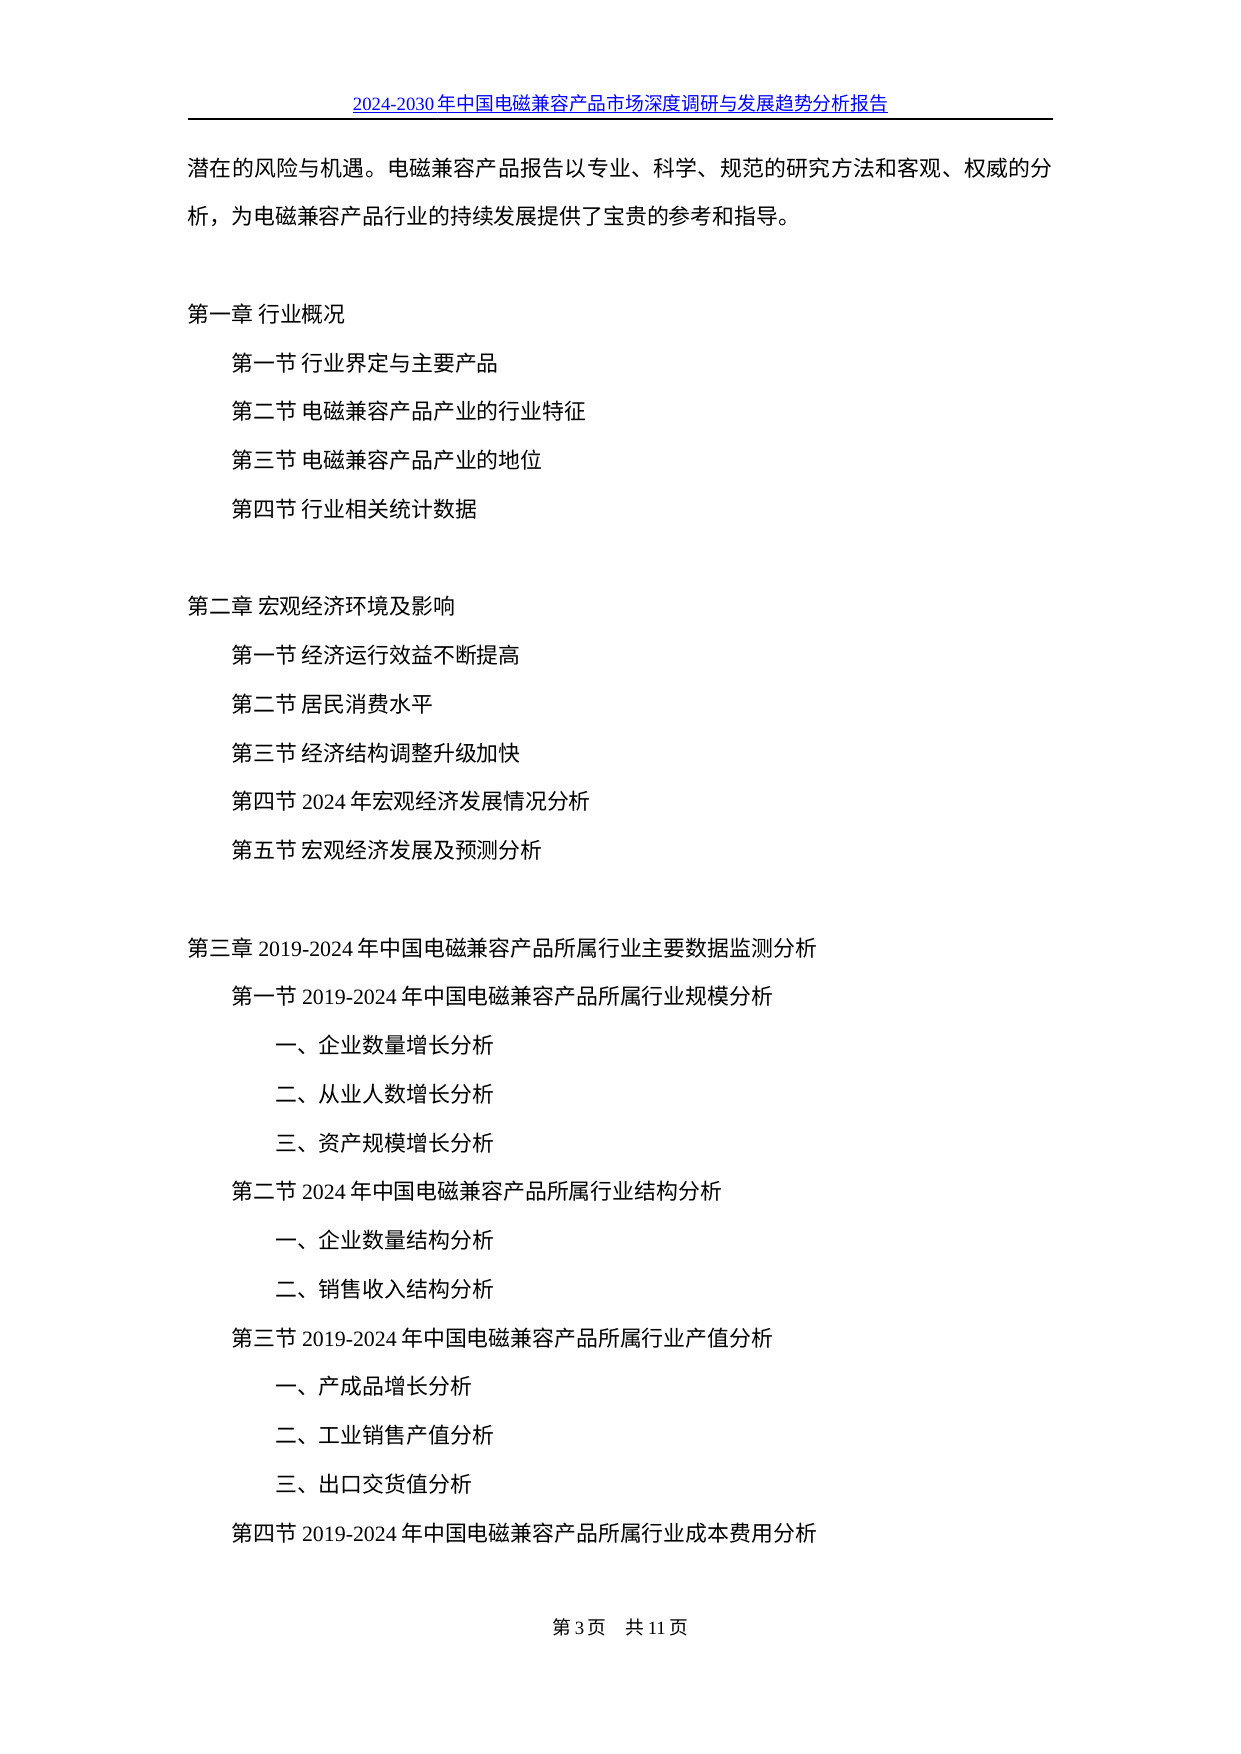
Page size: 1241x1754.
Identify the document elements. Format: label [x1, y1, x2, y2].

text [187, 150, 1053, 1548]
